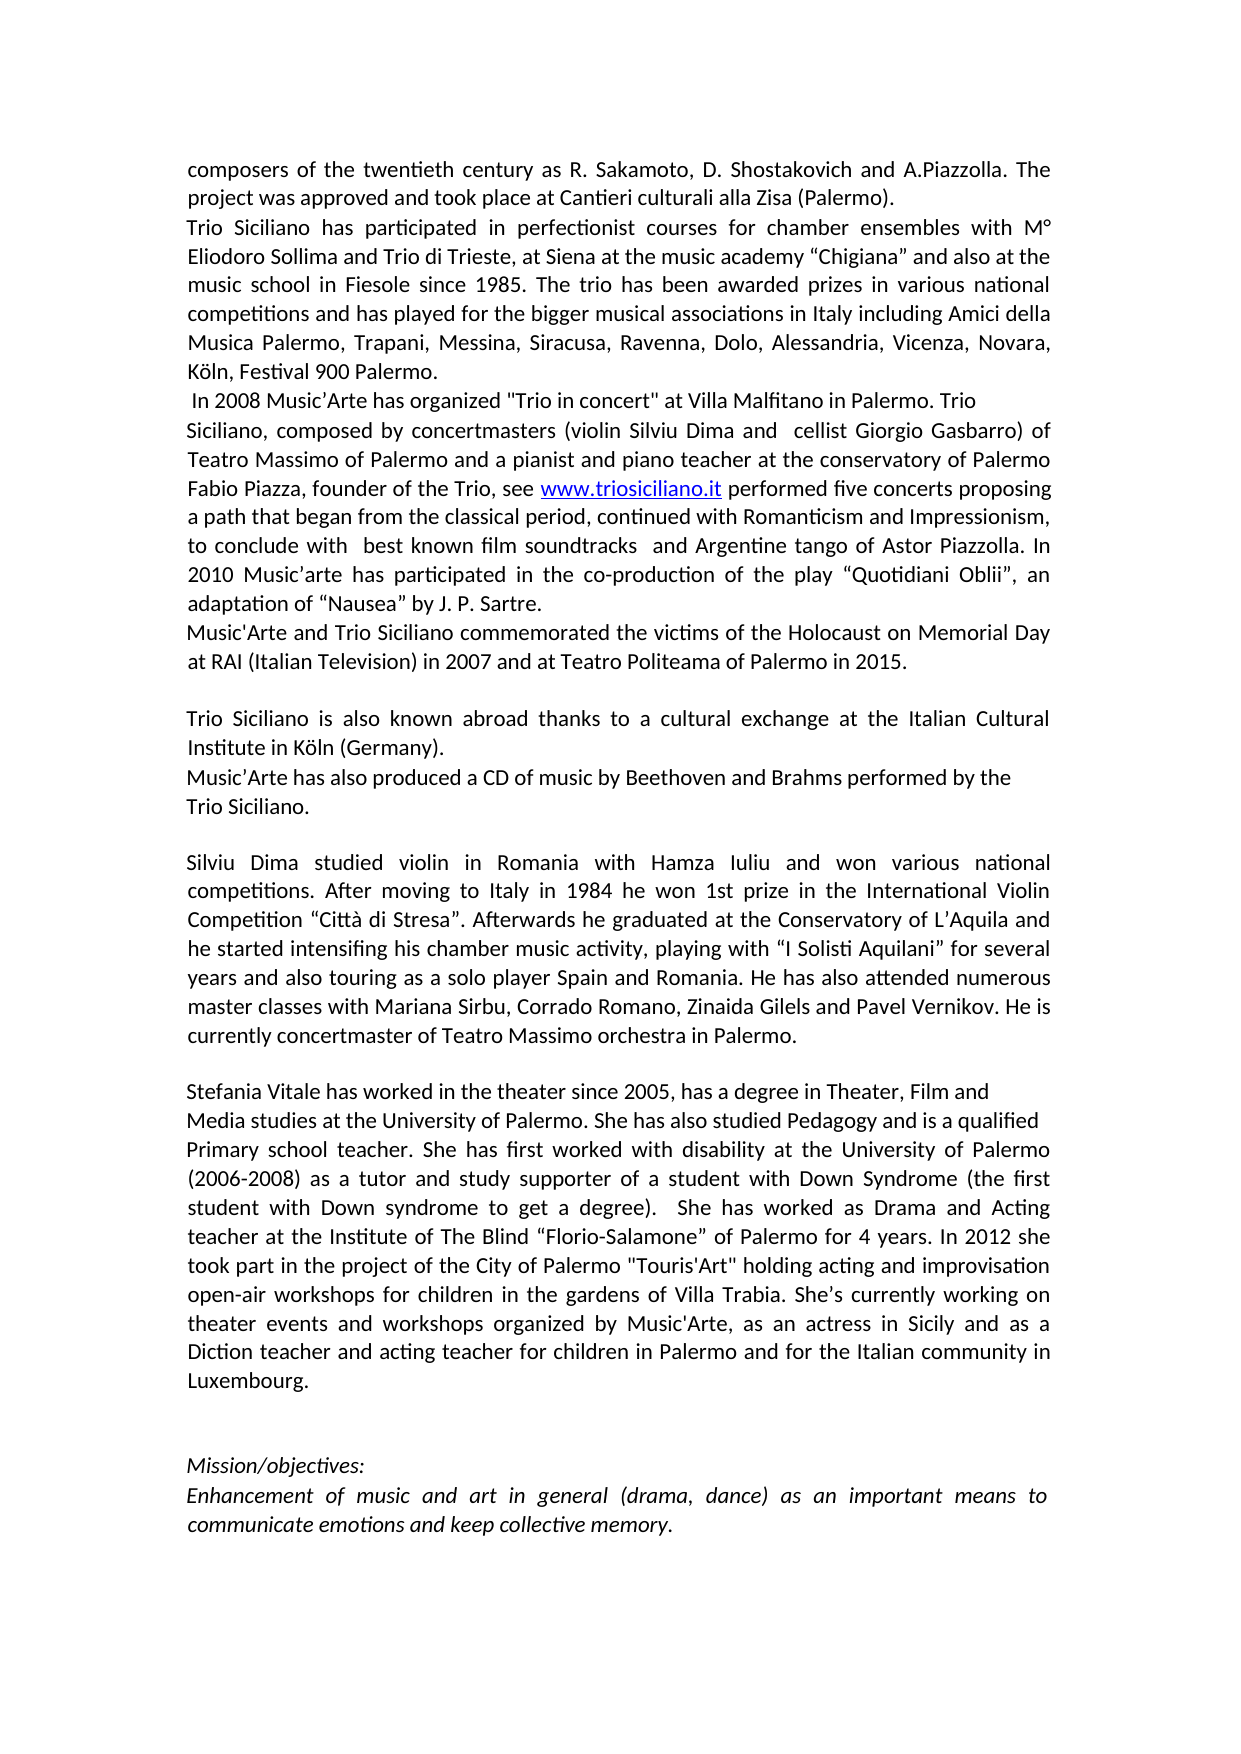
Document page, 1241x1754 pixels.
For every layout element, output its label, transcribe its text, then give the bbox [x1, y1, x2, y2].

text Media studies at the University of Palermo. She has also studied Pedagogy and is a qualified [186, 1106, 1052, 1134]
text Mission/objectives: [186, 1452, 1051, 1479]
text Music'Arte and Trio Siciliano commemorated the victims of the Holocaust on Memorial Day at RAI (Italian Television) in 2007 and at Teatro Politeama of Palermo in 2015. [186, 618, 1052, 675]
text Trio Siciliano is also known abroad thanks to a cultural exchange at the Italian Cultural Institute in Köln (Germany). [186, 704, 1052, 761]
text Siciliano, composed by concertmasters (violin Silviu Dima and cellist Giorgio Gasbarro) of Teatro Massimo of Palermo and a pianist and piano teacher at the conservatory of Palermo Fabio Piazza, founder of the Trio, see www.triosiciliano.it performed five concerts proposing a path that began from the classical period, continued with Romanticism and Impressionism, to conclude with best known film soundtracks and Argentine tango of Astor Piazzolla. In 2010 Music’arte has participated in the co-production of the play “Quotidiani Oblii”, an adaptation of “Nausea” by J. P. Sartre. [186, 416, 1052, 617]
text Primary school teacher. She has first worked with disability at the University of Palermo (2006-2008) as a tutor and study supporter of a student with Down Syndrome (the first student with Down syndrome to get a degree). She has worked as Drama and Acting teacher at the Institute of The Blind “Florio-Salamone” of Palermo for 4 years. In 2012 she took part in the project of the City of Palermo "Touris'Art" holding acting and improvisation open-air workshops for children in the gardens of Villa Trabia. She’s currently working on theater events and workshops organized by Music'Arte, as an actress in Sicily and as a Diction teacher and acting teacher for children in Palermo and for the Italian community in Luxembourg. [186, 1136, 1052, 1394]
text Trio Siciliano. [186, 792, 1052, 820]
text In 2008 Music’Arte has organized "Trio in concert" at Villa Malfitano in Palermo. Trio [186, 387, 1052, 414]
text Music’Arte has also produced a CD of music by Beethoven and Brahms performed by the [186, 763, 1052, 791]
text Silviu Dima studied violin in Romania with Hamza Iuliu and won various national competitions. After moving to Italy in 1984 he won 1st prize in the International Violin Competition “Città di Stresa”. Afterwards he graduated at the Conservatory of L’Aquila and he started intensifing his chamber music activity, playing with “I Solisti Aquilani” for several years and also touring as a solo player Spain and Romania. He has also attended numerous master classes with Mariana Sirbu, Corrado Romano, Zinaida Gilels and Pavel Vernikov. He is currently concertmaster of Teatro Massimo orchestra in Palermo. [186, 848, 1052, 1049]
text Trio Siciliano has participated in perfectionist courses for chamber ensembles with M° Eliodoro Sollima and Trio di Trieste, at Siena at the music academy “Chigiana” and also at the music school in Fiesole since 1985. The trio has been awarded prizes in various national competitions and has played for the bigger musical associations in Italy including Amici della Musica Palermo, Trapani, Messina, Siracusa, Ravenna, Dolo, Alessandria, Vicenza, Novara, Köln, Festival 900 Palermo. [186, 213, 1052, 385]
text Enhancement of music and art in general (drama, dance) as an important means to communicate emotions and keep collective memory. [186, 1482, 1051, 1539]
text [186, 155, 1052, 212]
text Stefania Vitale has worked in the theater since 2005, has a degree in Theater, Film and [186, 1077, 1052, 1105]
